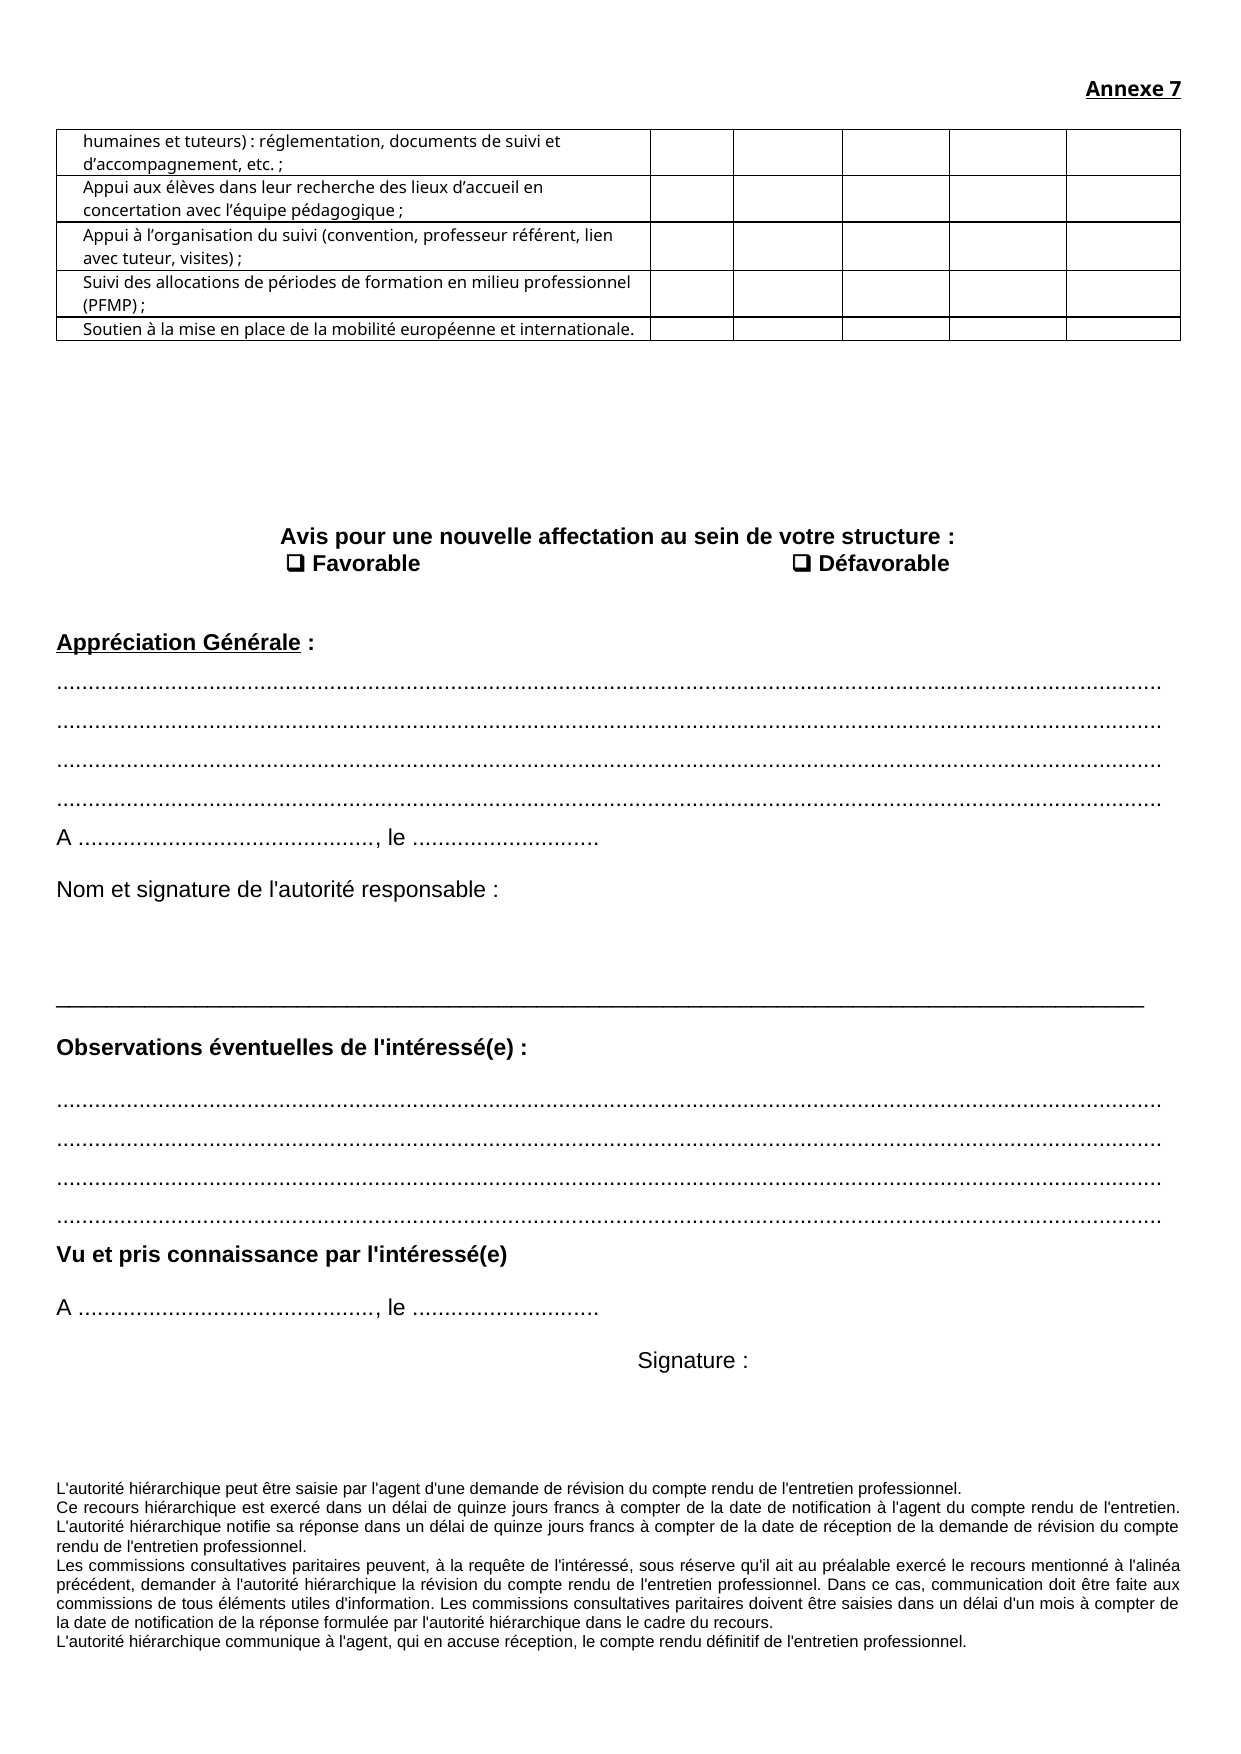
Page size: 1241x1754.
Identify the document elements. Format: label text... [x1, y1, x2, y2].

text Observations éventuelles de l'intéressé(e) : [56, 1034, 1181, 1061]
table_cell [843, 130, 949, 175]
table_cell Appui à l’organisation du suivi (convention, professeur référent, lien avec tuteur, visites) ; [57, 223, 650, 270]
table_cell [651, 130, 733, 175]
text Vu et pris connaissance par l'intéressé(e) [56, 1241, 1181, 1267]
text L'autorité hiérarchique communique à l'agent, qui en accuse réception, le compte rendu définitif de l'entretien professionnel. [56, 1632, 1181, 1651]
table_cell [734, 318, 842, 340]
table_cell [843, 176, 949, 221]
table_cell [843, 223, 949, 270]
table_cell [1067, 223, 1180, 270]
table_cell [651, 223, 733, 270]
table_cell [843, 318, 949, 340]
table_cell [57, 130, 650, 175]
table_cell [950, 176, 1066, 221]
table_cell Suivi des allocations de périodes de formation en milieu professionnel (PFMP) ; [57, 271, 650, 316]
table_cell [734, 130, 842, 175]
table_cell [651, 318, 733, 340]
table_cell [651, 176, 733, 221]
text L'autorité hiérarchique peut être saisie par l'agent d'une demande de révision du compte rendu de l'entretien professionnel. [56, 1479, 1181, 1498]
table_cell [1067, 318, 1180, 340]
table_cell Appui aux élèves dans leur recherche des lieux d’accueil en concertation avec l’équipe pédagogique ; [57, 176, 650, 221]
table_cell [734, 176, 842, 221]
table_cell [651, 271, 733, 316]
table_cell [843, 271, 949, 316]
table_cell [950, 271, 1066, 316]
text Nom et signature de l'autorité responsable : [56, 876, 1181, 903]
text Appréciation Générale : [56, 629, 1181, 656]
text Favorable Défavorable [56, 550, 1178, 576]
text Avis pour une nouvelle affectation au sein de votre structure : [56, 523, 1178, 550]
text A , le [56, 1294, 1181, 1321]
table_cell [1067, 176, 1180, 221]
table_cell Soutien à la mise en place de la mobilité européenne et internationale. [57, 318, 650, 340]
table_cell [950, 130, 1066, 175]
text Signature : [56, 1347, 1181, 1373]
table_cell [1067, 271, 1180, 316]
text A , le [56, 823, 1181, 850]
table_cell [1067, 130, 1180, 175]
table_cell [734, 271, 842, 316]
text Ce recours hiérarchique est exercé dans un délai de quinze jours francs à compter de la date de notification à l'agent du compte rendu de l'entretien. L'autorité hiérarchique notifie sa réponse dans un délai de quinze jours francs à compter de la date de réception de la demande de révision du compte rendu de l'entretien professionnel. [56, 1498, 1181, 1556]
text Les commissions consultatives paritaires peuvent, à la requête de l'intéressé, sous réserve qu'il ait au préalable exercé le recours mentionné à l'alinéa précédent, demander à l'autorité hiérarchique la révision du compte rendu de l'entretien professionnel. Dans ce cas, communication doit être faite aux commissions de tous éléments utiles d'information. Les commissions consultatives paritaires doivent être saisies dans un délai d'un mois à compter de la date de notification de la réponse formulée par l'autorité hiérarchique dans le cadre du recours. [56, 1556, 1181, 1632]
table_cell [950, 223, 1066, 270]
table_cell [950, 318, 1066, 340]
table_cell [734, 223, 842, 270]
